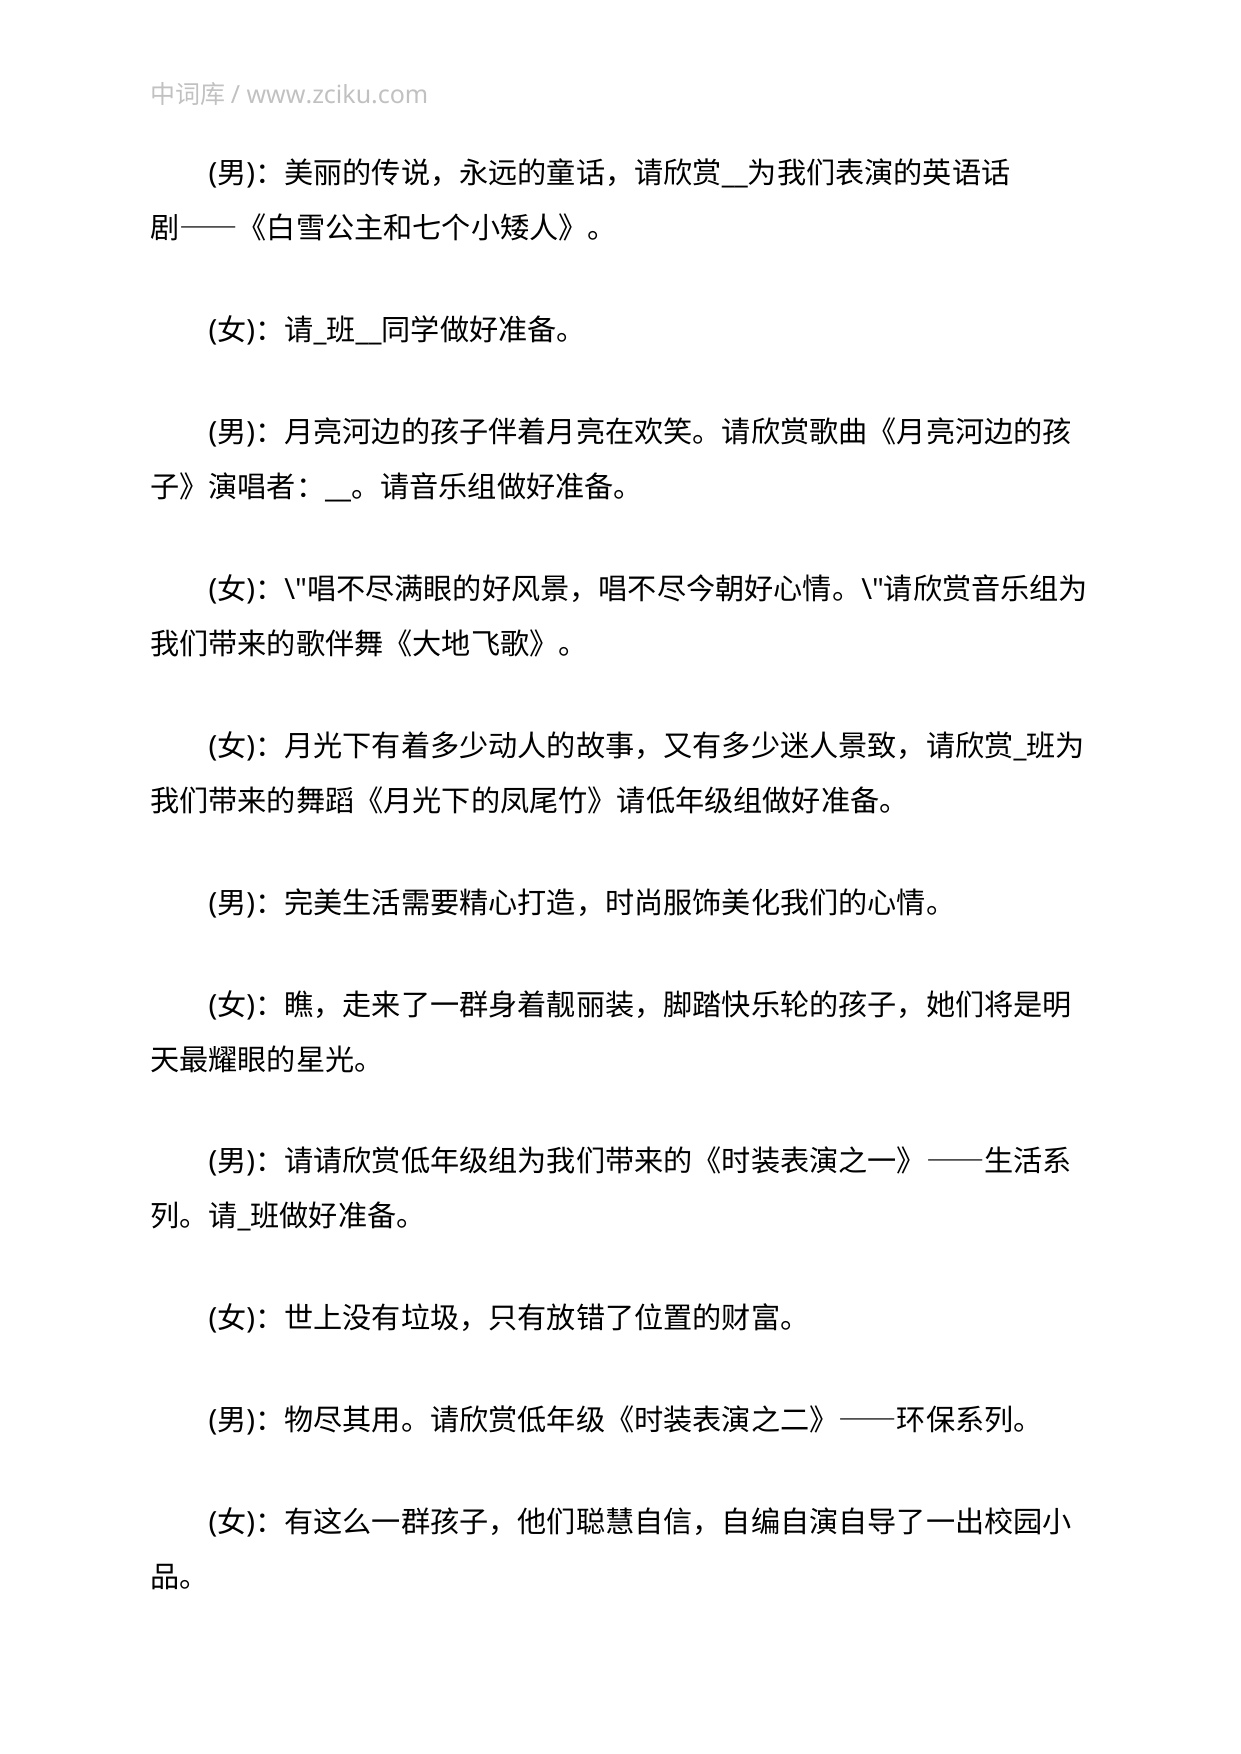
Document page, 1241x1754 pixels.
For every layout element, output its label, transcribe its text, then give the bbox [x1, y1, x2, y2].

text (男)：请请欣赏低年级组为我们带来的《时装表演之一》――生活系列。请_班做好准备。 [150, 1138, 1090, 1235]
text (女)：世上没有垃圾，只有放错了位置的财富。 [150, 1295, 1090, 1337]
text (女)：瞧，走来了一群身着靓丽装，脚踏快乐轮的孩子，她们将是明天最耀眼的星光。 [150, 981, 1090, 1078]
text (女)：\"唱不尽满眼的好风景，唱不尽今朝好心情。\"请欣赏音乐组为我们带来的歌伴舞《大地飞歌》。 [150, 566, 1090, 663]
text (男)：美丽的传说，永远的童话，请欣赏__为我们表演的英语话剧――《白雪公主和七个小矮人》。 [150, 150, 1090, 247]
text (女)：请_班__同学做好准备。 [150, 307, 1090, 349]
text (男)：物尽其用。请欣赏低年级《时装表演之二》――环保系列。 [150, 1397, 1090, 1439]
text (男)：完美生活需要精心打造，时尚服饰美化我们的心情。 [150, 879, 1090, 922]
text (女)：月光下有着多少动人的故事，又有多少迷人景致，请欣赏_班为我们带来的舞蹈《月光下的凤尾竹》请低年级组做好准备。 [150, 722, 1090, 820]
text (女)：有这么一群孩子，他们聪慧自信，自编自演自导了一出校园小品。 [150, 1499, 1090, 1596]
text (男)：月亮河边的孩子伴着月亮在欢笑。请欣赏歌曲《月亮河边的孩子》演唱者：__。请音乐组做好准备。 [150, 409, 1090, 506]
